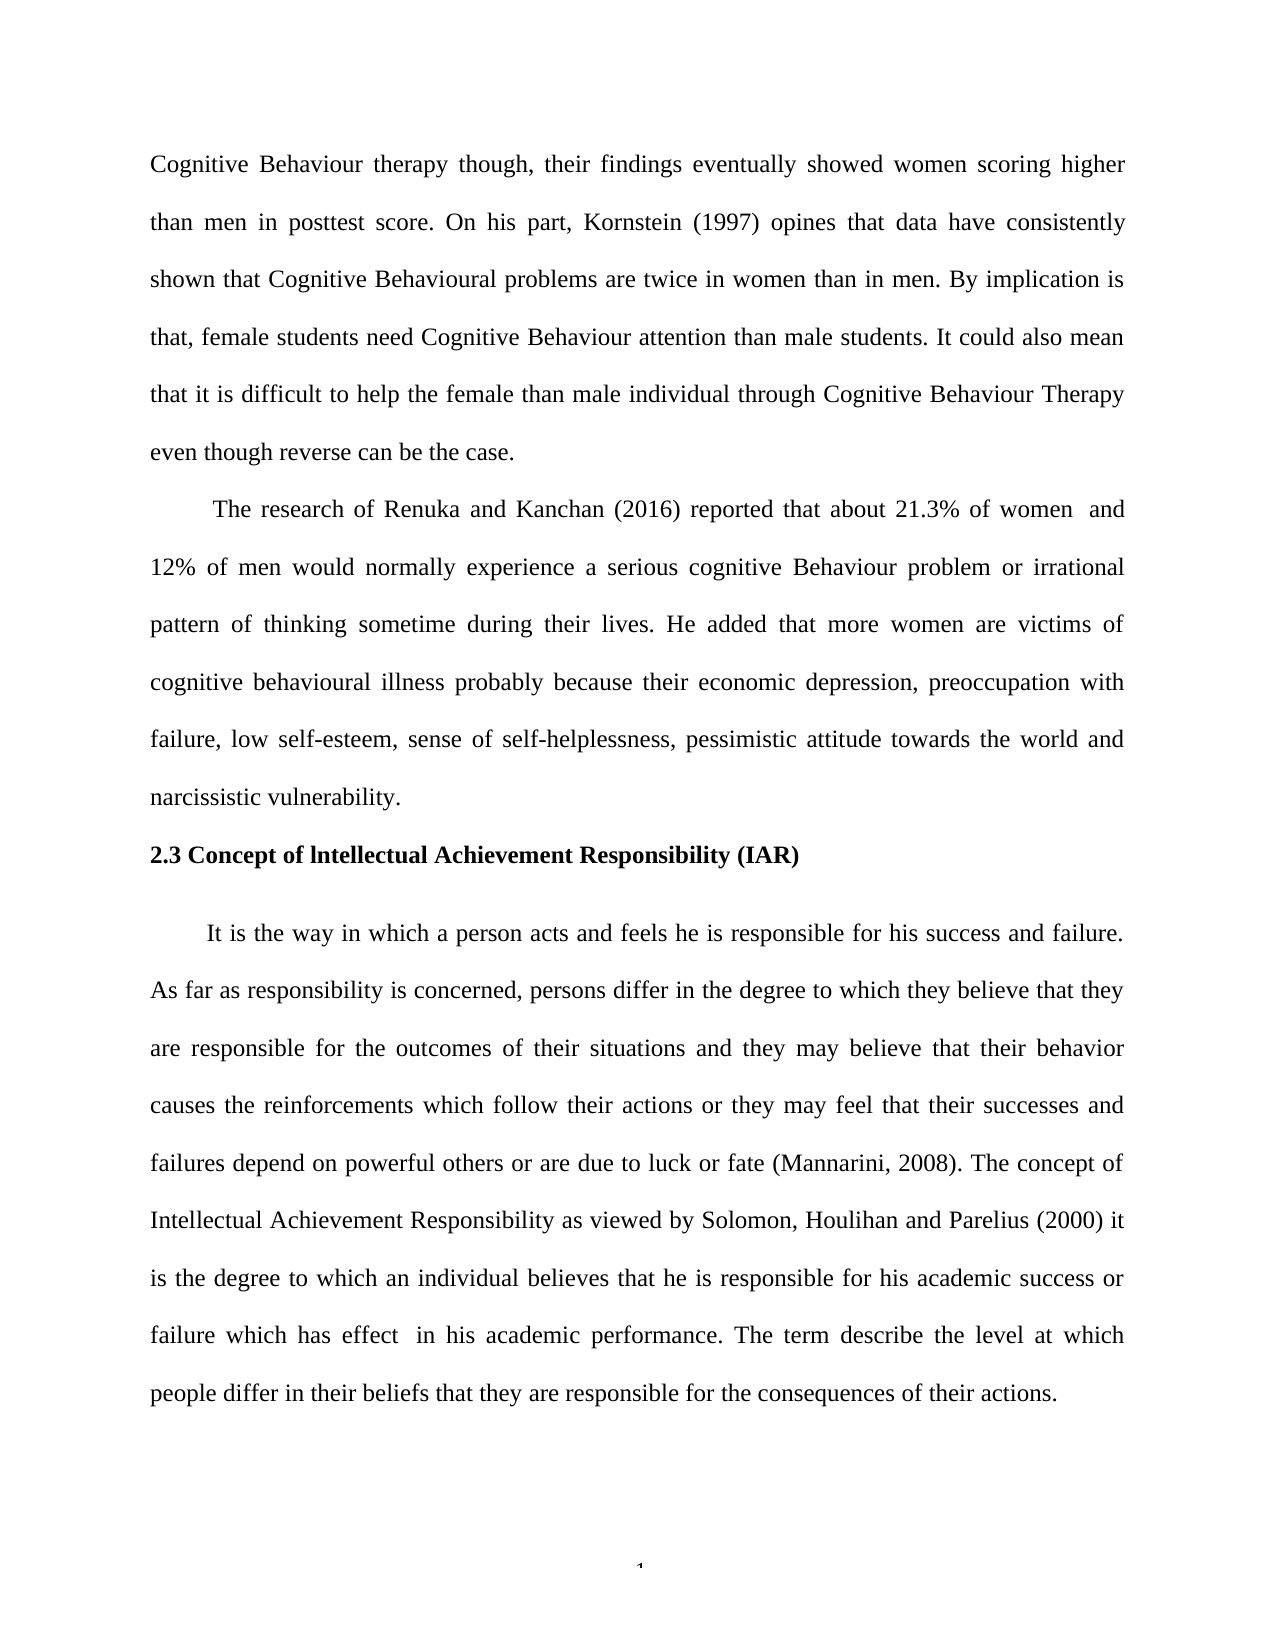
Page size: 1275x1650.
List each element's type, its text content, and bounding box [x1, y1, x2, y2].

text Cognitive Behaviour therapy though, their findings eventually showed women scoring higher than men in posttest score. On his part, Kornstein (1997) opines that data have consistently shown that Cognitive Behavioural problems are twice in women than in men. By implication is that, female students need Cognitive Behaviour attention than male students. It could also mean that it is difficult to help the female than male individual through Cognitive Behaviour Therapy even though reverse can be the case. [150, 149, 1126, 465]
subtitle Concept of lntellectual Achievement Responsibility (IAR) [150, 840, 1169, 869]
text The research of Renuka and Kanchan (2016) reported that about 21.3% of women and 12% of men would normally experience a serious cognitive Behaviour problem or irrational pattern of thinking sometime during their lives. He added that more women are victims of cognitive behavioural illness probably because their economic depression, preoccupation with failure, low self-esteem, sense of self-helplessness, pessimistic attitude towards the world and narcissistic vulnerability. [150, 494, 1126, 810]
text It is the way in which a person acts and feels he is responsible for his success and failure. As far as responsibility is concerned, persons differ in the degree to which they believe that they are responsible for the outcomes of their situations and they may believe that their behavior causes the reinforcements which follow their actions or they may feel that their successes and failures depend on powerful others or are due to luck or fate (Mannarini, 2008). The concept of Intellectual Achievement Responsibility as viewed by Solomon, Houlihan and Parelius (2000) it is the degree to which an individual believes that he is responsible for his academic success or failure which has effect in his academic performance. The term describe the level at which people differ in their beliefs that they are responsible for the consequences of their actions. [150, 918, 1125, 1406]
